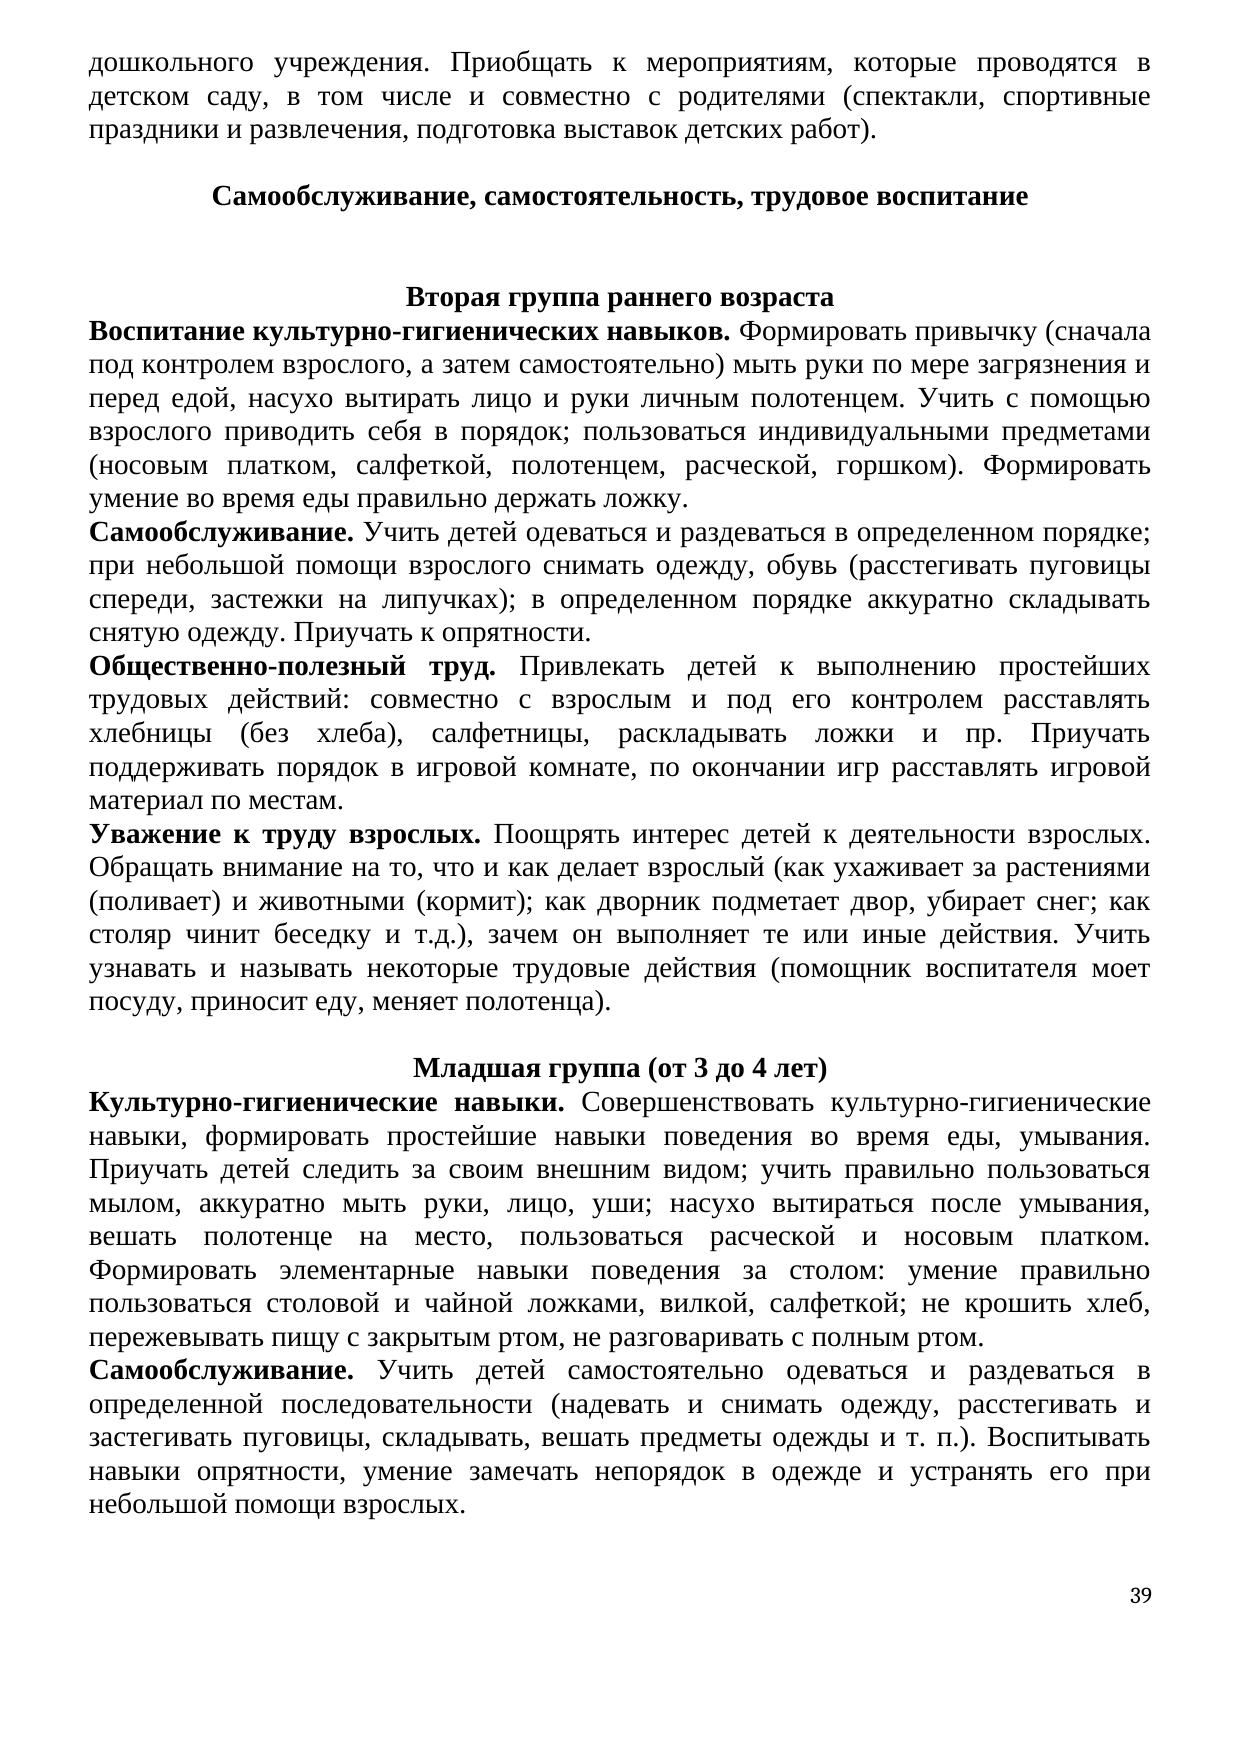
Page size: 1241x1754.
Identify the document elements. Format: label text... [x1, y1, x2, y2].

text Уважение к труду взрослых. Поощрять интерес детей к деятельности взрослых. Обращать внимание на то, что и как делает взрослый (как ухаживает за растениями (поливает) и животными (кормит); как дворник подметает двор, убирает снег; как столяр чинит беседку и т.д.), зачем он выполняет те или иные действия. Учить узнавать и называть некоторые трудовые действия (помощник воспитателя моет посуду, приносит еду, меняет полотенца). [89, 816, 1152, 1017]
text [89, 44, 1152, 145]
text Самообслуживание. Учить детей одеваться и раздеваться в определенном порядке; при небольшой помощи взрослого снимать одежду, обувь (расстегивать пуговицы спереди, застежки на липучках); в определенном порядке аккуратно складывать снятую одежду. Приучать к опрятности. [89, 514, 1152, 648]
text Младшая группа (от 3 до 4 лет) [89, 1051, 1152, 1084]
text Воспитание культурно-гигиенических навыков. Формировать привычку (сначала под контролем взрослого, а затем самостоятельно) мыть руки по мере загрязнения и перед едой, насухо вытирать лицо и руки личным полотенцем. Учить с помощью взрослого приводить себя в порядок; пользоваться индивидуальными предметами (носовым платком, салфеткой, полотенцем, расческой, горшком). Формировать умение во время еды правильно держать ложку. [89, 313, 1152, 514]
text Самообслуживание, самостоятельность, трудовое воспитание [89, 178, 1152, 212]
text Культурно-гигиенические навыки. Совершенствовать культурно-гигиенические навыки, формировать простейшие навыки поведения во время еды, умывания. Приучать детей следить за своим внешним видом; учить правильно пользоваться мылом, аккуратно мыть руки, лицо, уши; насухо вытираться после умывания, вешать полотенце на место, пользоваться расческой и носовым платком. Формировать элементарные навыки поведения за столом: умение правильно пользоваться столовой и чайной ложками, вилкой, салфеткой; не крошить хлеб, пережевывать пищу с закрытым ртом, не разговаривать с полным ртом. [89, 1084, 1152, 1352]
text Общественно-полезный труд. Привлекать детей к выполнению простейших трудовых действий: совместно с взрослым и под его контролем расставлять хлебницы (без хлеба), салфетницы, раскладывать ложки и пр. Приучать поддерживать порядок в игровой комнате, по окончании игр расставлять игровой материал по местам. [89, 648, 1152, 816]
text Вторая группа раннего возраста [89, 279, 1152, 313]
text Самообслуживание. Учить детей самостоятельно одеваться и раздеваться в определенной последовательности (надевать и снимать одежду, расстегивать и застегивать пуговицы, складывать, вешать предметы одежды и т. п.). Воспитывать навыки опрятности, умение замечать непорядок в одежде и устранять его при небольшой помощи взрослых. [89, 1352, 1152, 1520]
